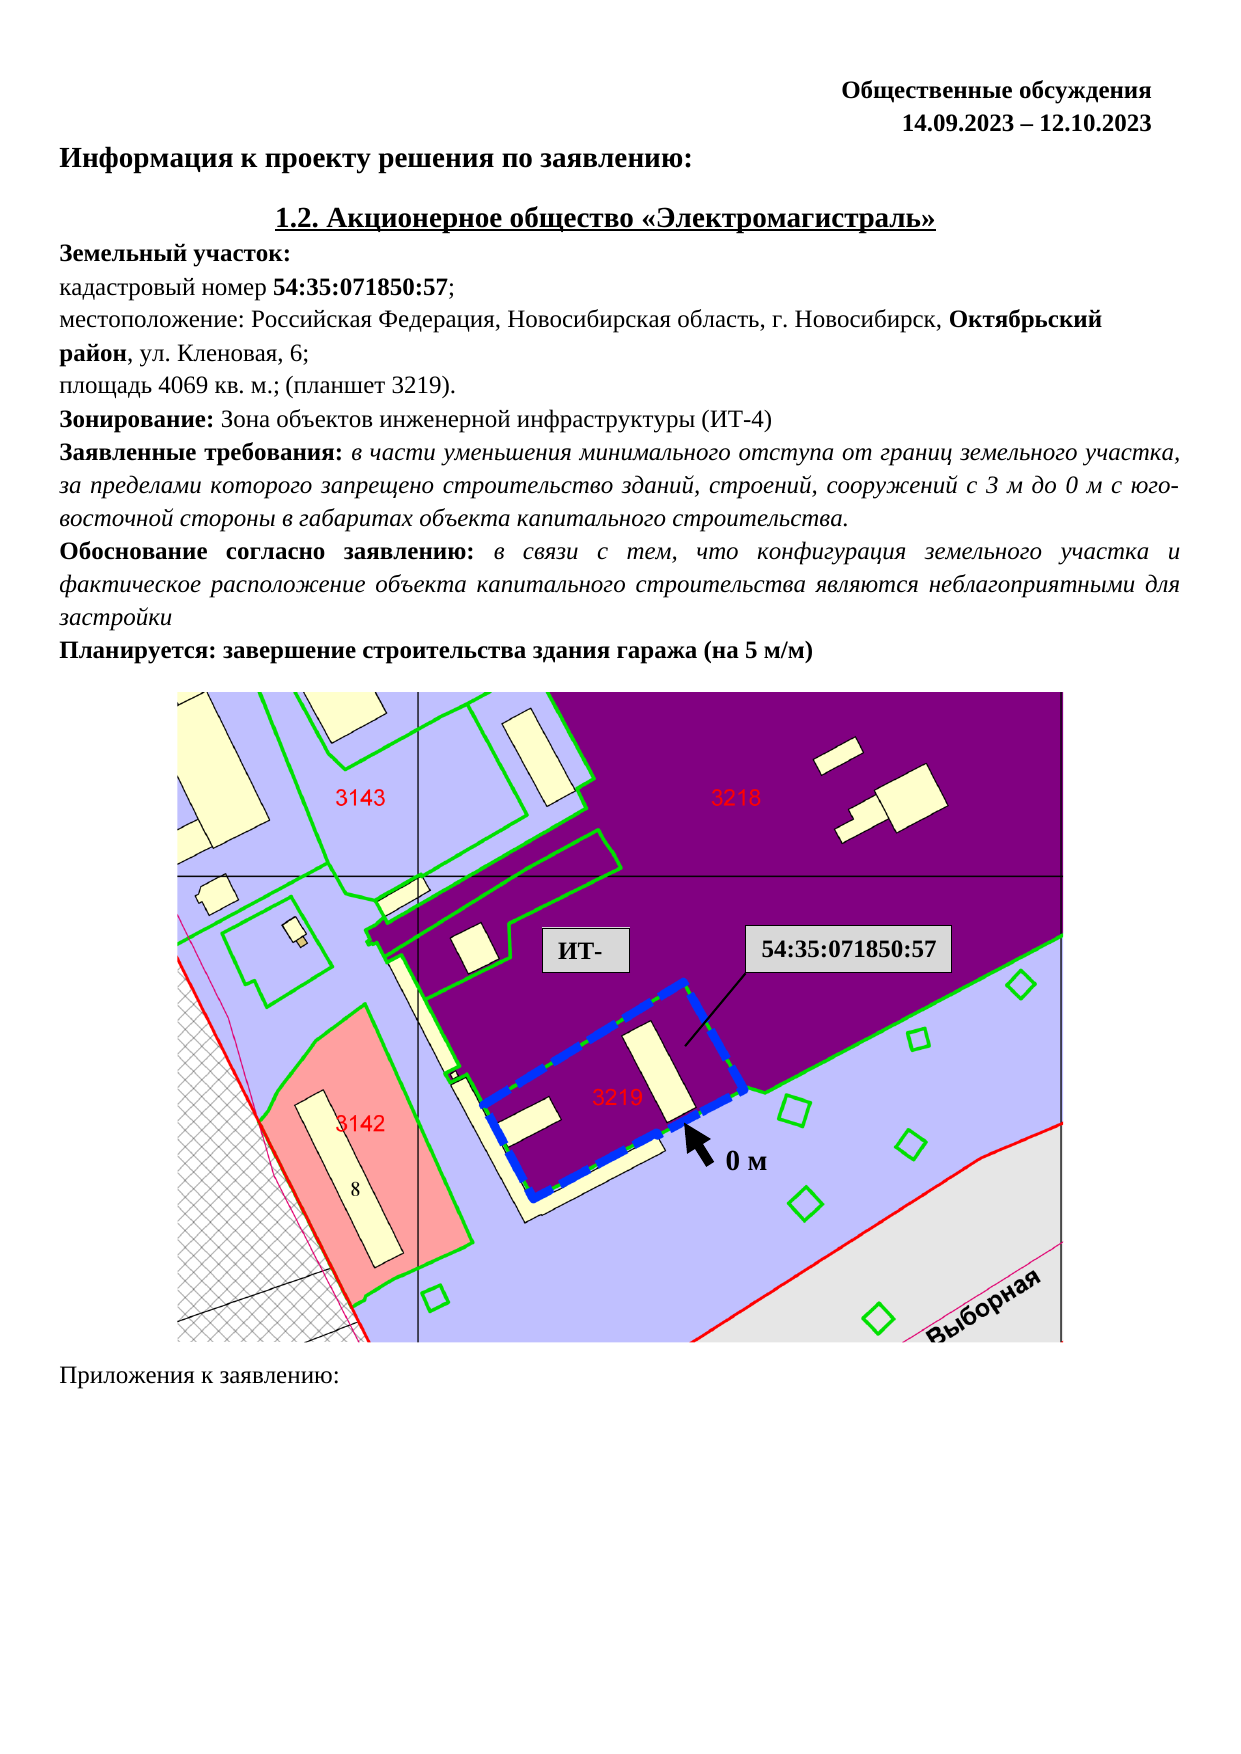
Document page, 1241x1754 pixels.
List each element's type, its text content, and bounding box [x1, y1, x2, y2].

text Зонирование: Зона объектов инженерной инфраструктуры (ИТ-4) [59, 404, 1181, 432]
text Планируется: завершение строительства здания гаража (на 5 м/м) [59, 635, 1181, 663]
text Земельный участок: [59, 238, 1181, 267]
text кадастровый номер 54:35:071850:57; [59, 272, 1181, 300]
text Обоснование согласно заявлению: в связи с тем, что конфигурация земельного участка и фактическое расположение объекта капитального строительства являются неблагоприятными для застройки [59, 536, 1181, 631]
text Информация к проекту решения по заявлению: [59, 141, 1152, 174]
picture [177, 692, 1064, 1344]
text площадь 4069 кв. м.; (планшет 3219). [59, 371, 1181, 399]
text Приложения к заявлению: [59, 1360, 1181, 1388]
text 1.2. Акционерное общество «Электромагистраль» [59, 200, 1152, 233]
text местоположение: Российская Федерация, Новосибирская область, г. Новосибирск, Октябрьский район, ул. Кленовая, 6; [59, 304, 1181, 366]
text Заявленные требования: в части уменьшения минимального отступа от границ земельного участка, за пределами которого запрещено строительство зданий, строений, сооружений с 3 м до 0 м с юго-восточной стороны в габаритах объекта капитального строительства. [59, 437, 1181, 531]
